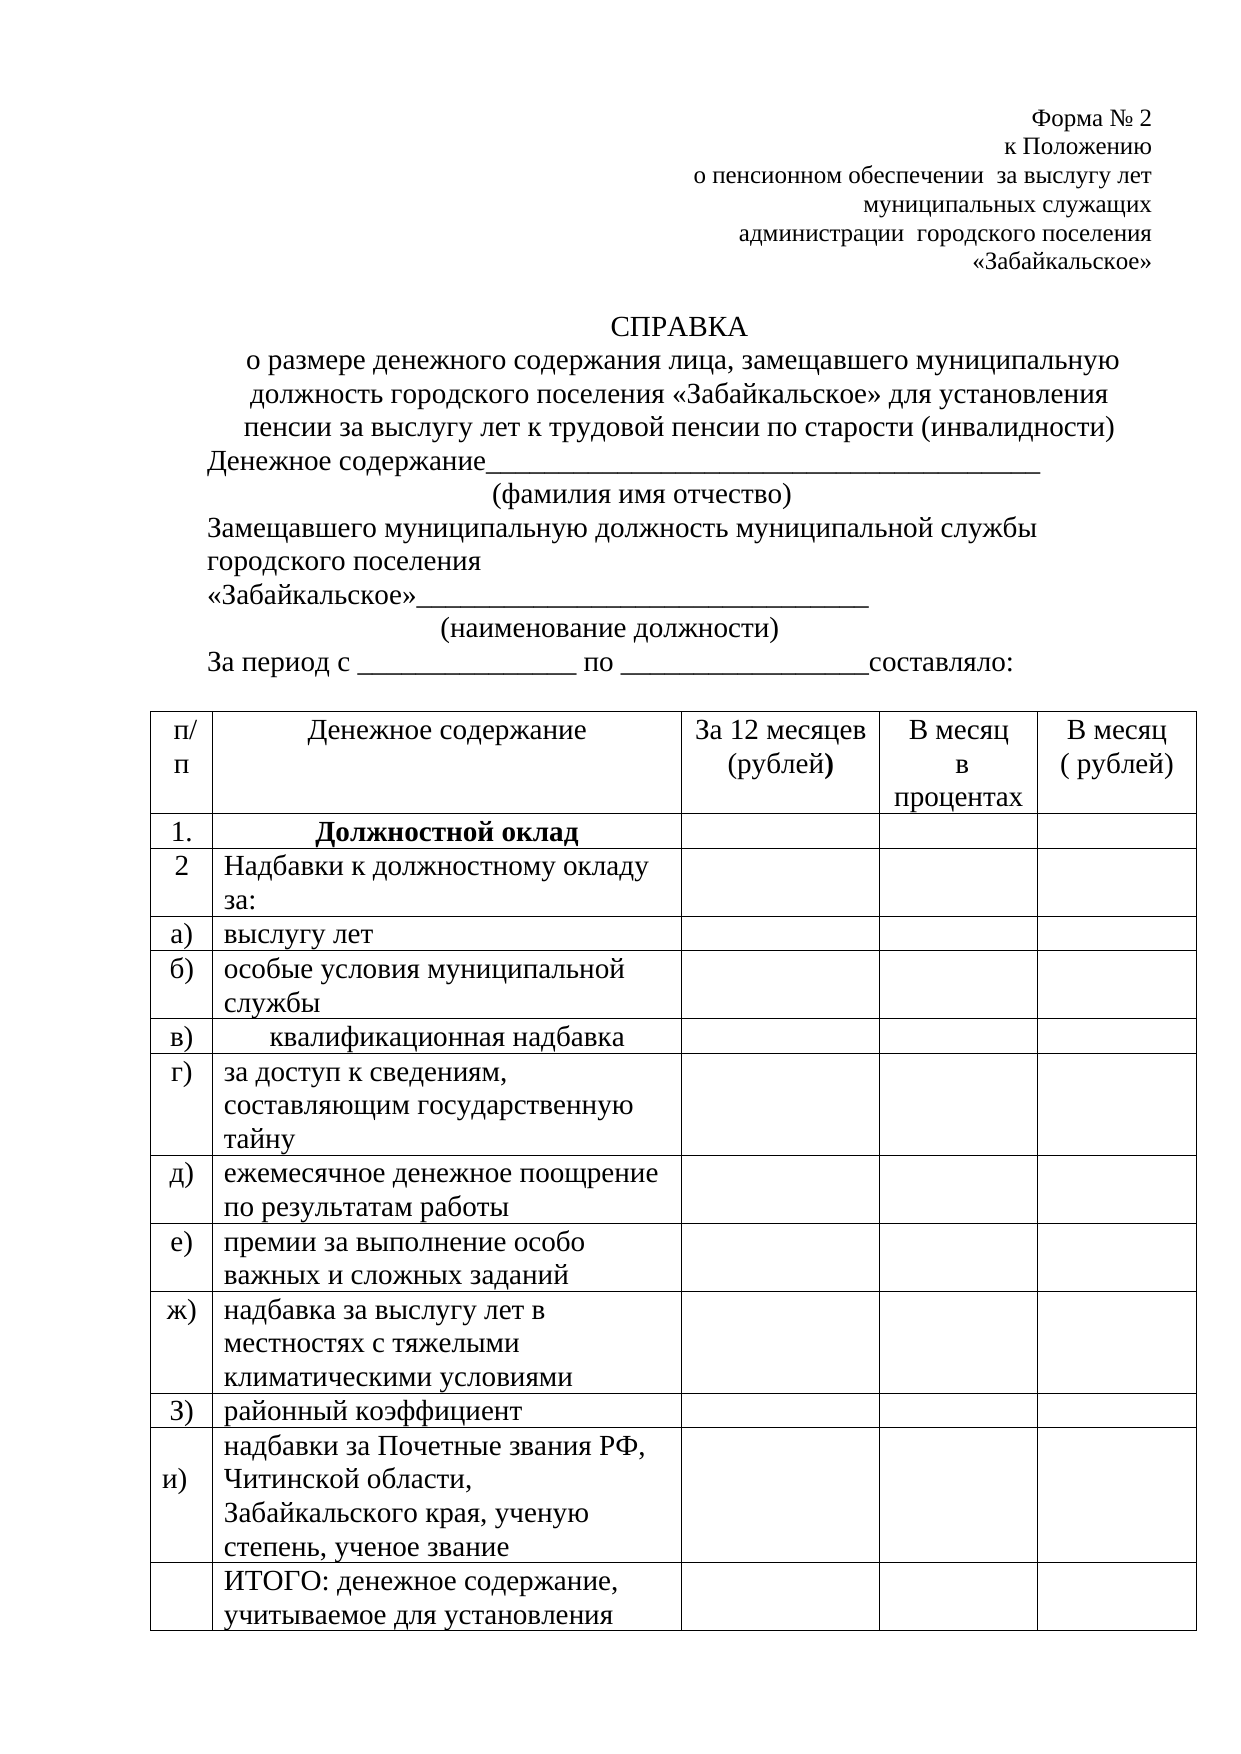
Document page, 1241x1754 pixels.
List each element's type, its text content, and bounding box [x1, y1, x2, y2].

table_cell [682, 1292, 879, 1392]
table_cell [1038, 1292, 1196, 1392]
table_cell [682, 1054, 879, 1154]
table_cell [1038, 1156, 1196, 1223]
table_cell [682, 1563, 879, 1630]
table_cell [1038, 1224, 1196, 1291]
table_cell [1038, 1428, 1196, 1562]
table_cell [1038, 917, 1196, 950]
table_cell [880, 1394, 1037, 1427]
table_header В месяц ( рублей) [1038, 712, 1196, 813]
table_cell [880, 917, 1037, 950]
text муниципальных служащих [207, 189, 1152, 218]
text о пенсионном обеспечении за выслугу лет [207, 160, 1152, 189]
text «Забайкальское» [207, 246, 1152, 275]
table_cell и) [151, 1428, 212, 1562]
text администрации городского поселения [207, 218, 1152, 246]
table_cell [1038, 849, 1196, 916]
table_cell г) [151, 1054, 212, 1154]
text СПРАВКА [207, 309, 1152, 342]
table_cell [682, 1394, 879, 1427]
text к Положению [207, 131, 1152, 160]
table_cell [1038, 1563, 1196, 1630]
table_cell за доступ к сведениям, составляющим государственную тайну [213, 1054, 681, 1154]
text Денежное содержание______________________________________ [207, 443, 1152, 476]
text Форма № 2 [207, 103, 1152, 131]
table_cell Должностной оклад [213, 814, 681, 847]
table_header В месяц в процентах [880, 712, 1037, 813]
table_cell выслугу лет [213, 917, 681, 950]
text За период с _______________ по _________________составляло: [207, 644, 1152, 678]
table_cell [1038, 1019, 1196, 1053]
table_cell [682, 849, 879, 916]
text о размере денежного содержания лица, замещавшего муниципальную должность городского поселения «Забайкальское» для установления пенсии за выслугу лет к трудовой пенсии по старости (инвалидности) [207, 342, 1152, 443]
table_cell [1038, 1054, 1196, 1154]
table_cell районный коэффициент [213, 1394, 681, 1427]
table_header п/п [151, 712, 212, 813]
table_cell З) [151, 1394, 212, 1427]
table_cell особые условия муниципальной службы [213, 951, 681, 1018]
text Замещавшего муниципальную должность муниципальной службы городского поселения «Забайкальское»_______________________________ [207, 510, 1152, 611]
table_cell [1038, 951, 1196, 1018]
table_cell [682, 1428, 879, 1562]
table_cell [880, 849, 1037, 916]
table_cell в) [151, 1019, 212, 1053]
table_cell [880, 814, 1037, 847]
table_cell [151, 1563, 212, 1630]
table_cell [682, 1156, 879, 1223]
table_cell [682, 1224, 879, 1291]
table_header Денежное содержание [213, 712, 681, 813]
table_cell [1038, 1394, 1196, 1427]
table_cell [1038, 814, 1196, 847]
table_cell 1. [151, 814, 212, 847]
table_cell [880, 1428, 1037, 1562]
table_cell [213, 1563, 681, 1630]
table_header За 12 месяцев (рублей) [682, 712, 879, 813]
table_cell премии за выполнение особо важных и сложных заданий [213, 1224, 681, 1291]
table_cell 2 [151, 849, 212, 916]
text (наименование должности) [207, 611, 1152, 644]
table_cell б) [151, 951, 212, 1018]
table_cell [880, 1054, 1037, 1154]
table_cell а) [151, 917, 212, 950]
table_cell надбавка за выслугу лет в местностях с тяжелыми климатическими условиями [213, 1292, 681, 1392]
table_cell [682, 951, 879, 1018]
table_cell [682, 814, 879, 847]
table_cell [880, 1292, 1037, 1392]
table_cell [880, 1156, 1037, 1223]
text (фамилия имя отчество) [132, 476, 1152, 510]
table_cell [880, 1224, 1037, 1291]
table_cell квалификационная надбавка [213, 1019, 681, 1053]
table_cell [682, 1019, 879, 1053]
table_cell ежемесячное денежное поощрение по результатам работы [213, 1156, 681, 1223]
table_cell [880, 1563, 1037, 1630]
table_cell е) [151, 1224, 212, 1291]
table_cell [880, 951, 1037, 1018]
table_cell [682, 917, 879, 950]
table_cell надбавки за Почетные звания РФ, Читинской области, Забайкальского края, ученую степень, ученое звание [213, 1428, 681, 1562]
table_cell ж) [151, 1292, 212, 1392]
table_cell Надбавки к должностному окладу за: [213, 849, 681, 916]
table_cell [880, 1019, 1037, 1053]
table_cell д) [151, 1156, 212, 1223]
